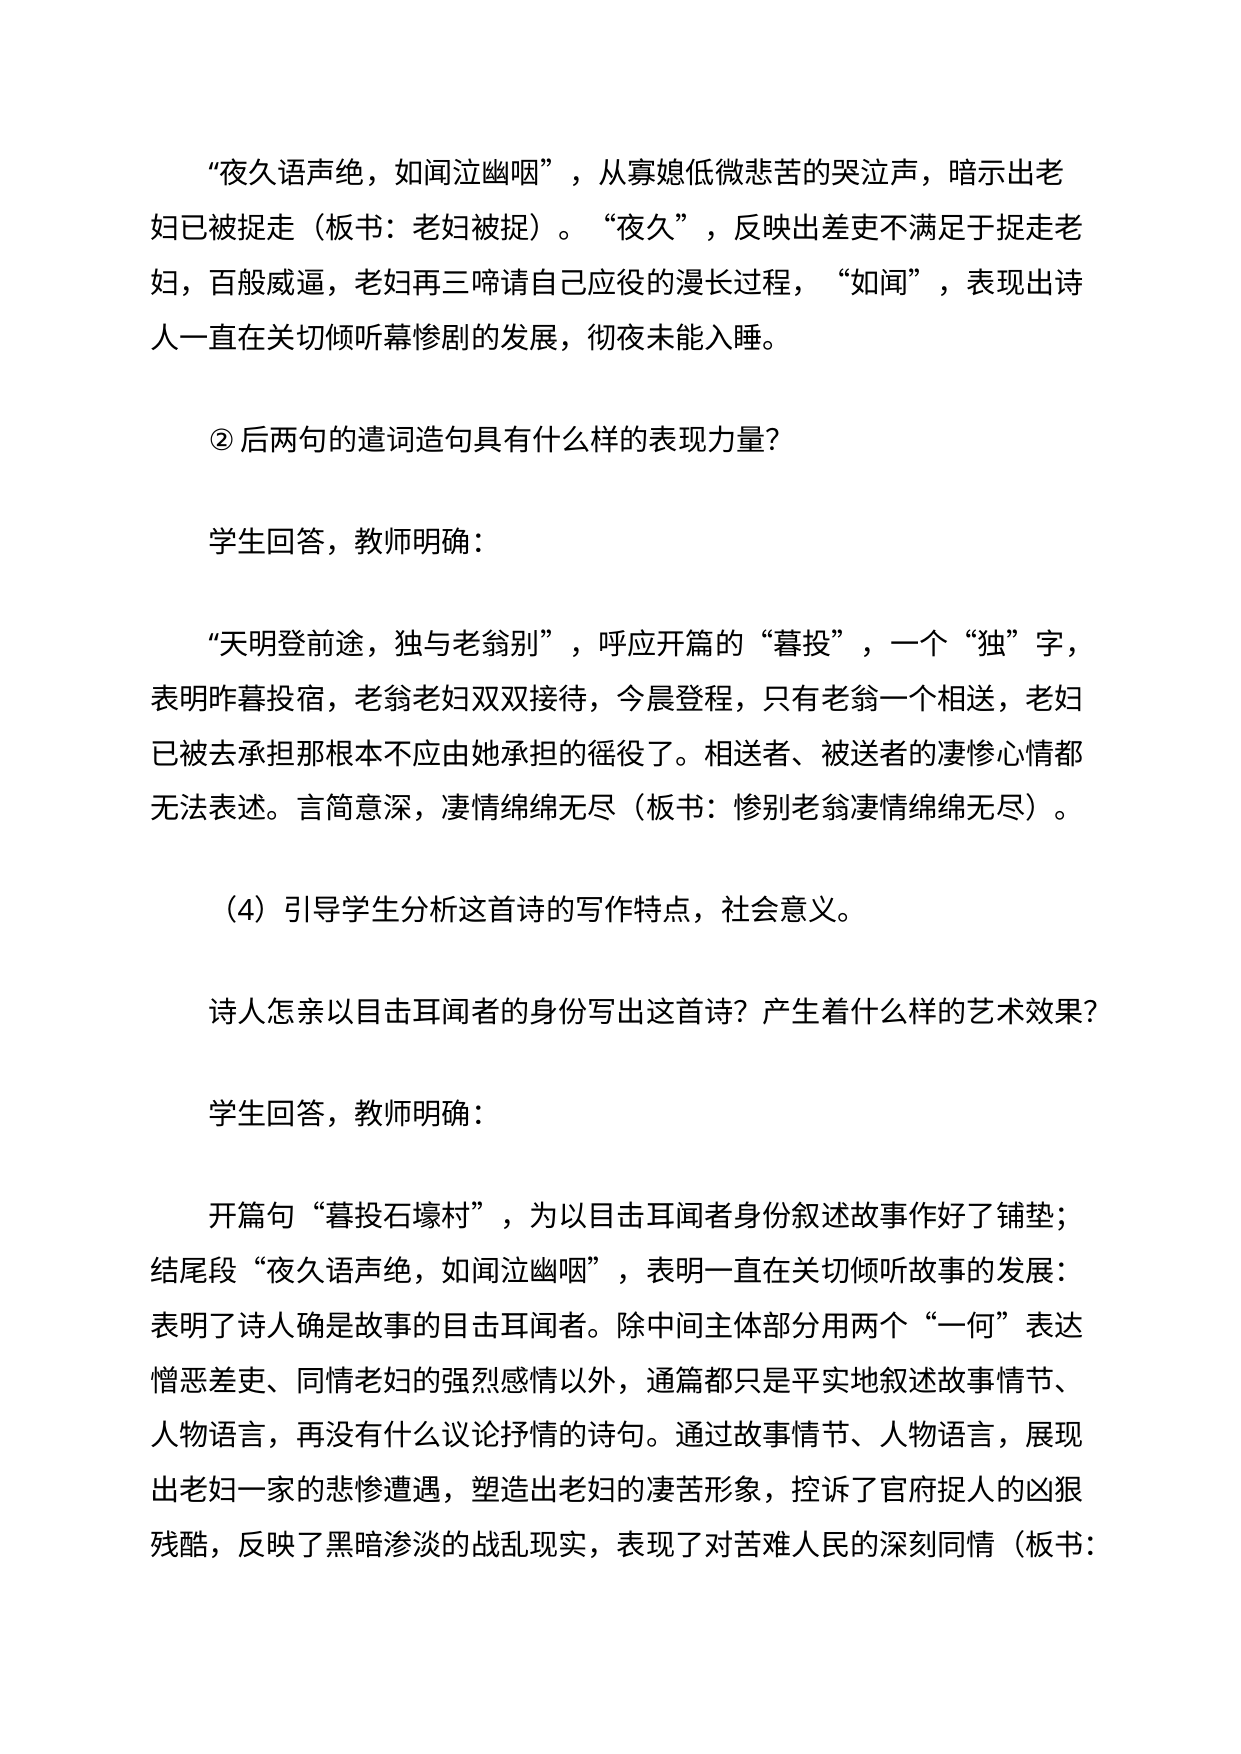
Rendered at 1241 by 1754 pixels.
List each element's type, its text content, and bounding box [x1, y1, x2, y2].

text （4）引导学生分析这首诗的写作特点，社会意义。 [150, 887, 1090, 929]
text 学生回答，教师明确： [150, 518, 1090, 561]
text “夜久语声绝，如闻泣幽咽”，从寡媳低微悲苦的哭泣声，暗示出老妇已被捉走（板书：老妇被捉）。“夜久”，反映出差吏不满足于捉走老妇，百般威逼，老妇再三啼请自己应役的漫长过程，“如闻”，表现出诗人一直在关切倾听幕惨剧的发展，彻夜未能入睡。 [150, 150, 1090, 357]
text ②后两句的遣词造句具有什么样的表现力量？ [150, 417, 1090, 459]
text “天明登前途，独与老翁别”，呼应开篇的“暮投”，一个“独”字，表明昨暮投宿，老翁老妇双双接待，今晨登程，只有老翁一个相送，老妇已被去承担那根本不应由她承担的徭役了。相送者、被送者的凄惨心情都无法表述。言简意深，凄情绵绵无尽（板书：惨别老翁凄情绵绵无尽）。 [150, 620, 1090, 827]
text 诗人怎亲以目击耳闻者的身份写出这首诗？产生着什么样的艺术效果？ [150, 989, 1090, 1031]
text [150, 1192, 1090, 1564]
text 学生回答，教师明确： [150, 1091, 1090, 1133]
